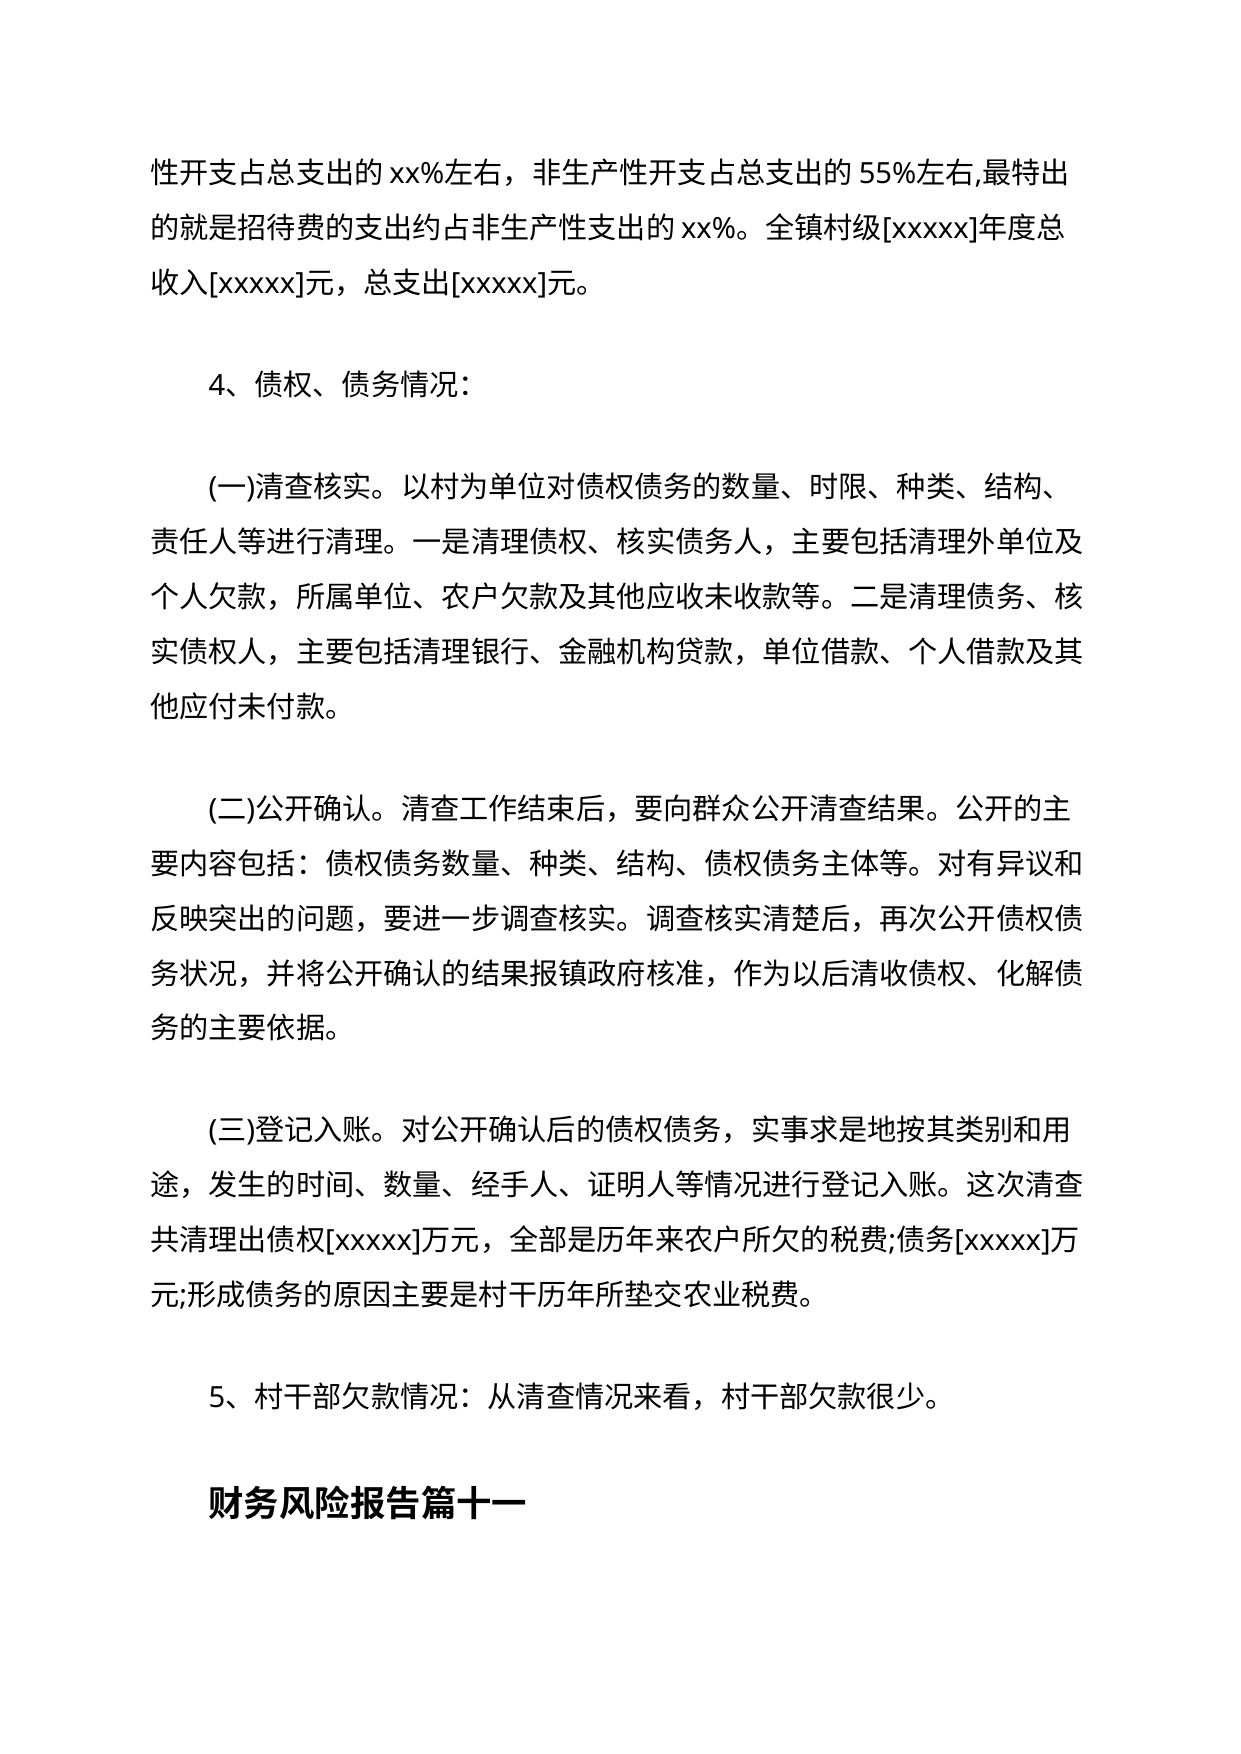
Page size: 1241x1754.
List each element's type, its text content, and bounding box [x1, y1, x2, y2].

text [150, 150, 1090, 302]
text (一)清查核实。以村为单位对债权债务的数量、时限、种类、结构、责任人等进行清理。一是清理债权、核实债务人，主要包括清理外单位及个人欠款，所属单位、农户欠款及其他应收未收款等。二是清理债务、核实债权人，主要包括清理银行、金融机构贷款，单位借款、个人借款及其他应付未付款。 [150, 464, 1090, 726]
text 财务风险报告篇十一 [150, 1476, 1090, 1527]
text 5、村干部欠款情况：从清查情况来看，村干部欠款很少。 [150, 1374, 1090, 1416]
text (三)登记入账。对公开确认后的债权债务，实事求是地按其类别和用途，发生的时间、数量、经手人、证明人等情况进行登记入账。这次清查共清理出债权[xxxxx]万元，全部是历年来农户所欠的税费;债务[xxxxx]万元;形成债务的原因主要是村干历年所垫交农业税费。 [150, 1107, 1090, 1314]
text (二)公开确认。清查工作结束后，要向群众公开清查结果。公开的主要内容包括：债权债务数量、种类、结构、债权债务主体等。对有异议和反映突出的问题，要进一步调查核实。调查核实清楚后，再次公开债权债务状况，并将公开确认的结果报镇政府核准，作为以后清收债权、化解债务的主要依据。 [150, 785, 1090, 1047]
text 4、债权、债务情况： [150, 362, 1090, 404]
